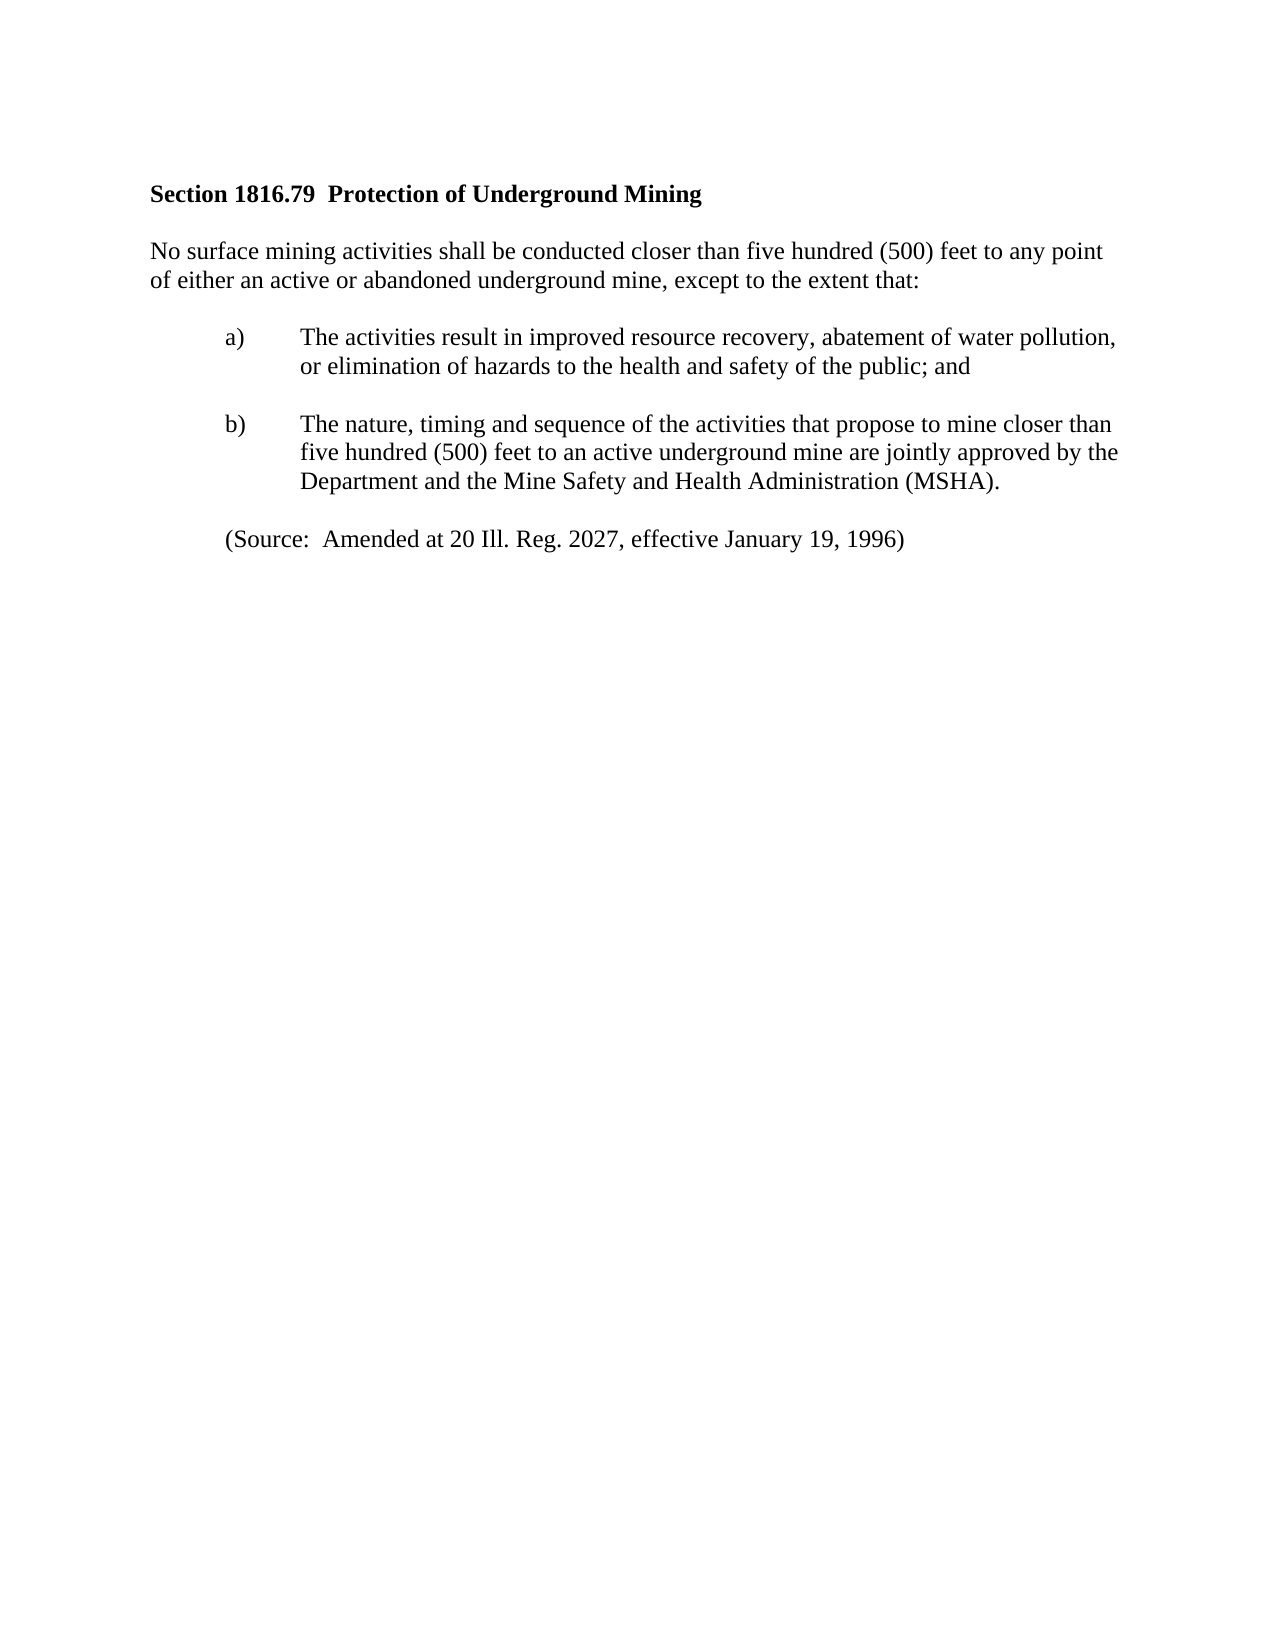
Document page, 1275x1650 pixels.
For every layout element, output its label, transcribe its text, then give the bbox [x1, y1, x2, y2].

text b) The nature, timing and sequence of the activities that propose to mine closer than five hundred (500) feet to an active underground mine are jointly approved by the Department and the Mine Safety and Health Administration (MSHA). [225, 409, 1125, 495]
text Section 1816.79 Protection of Underground Mining [150, 179, 1125, 207]
text a) The activities result in improved resource recovery, abatement of water pollution, or elimination of hazards to the health and safety of the public; and [225, 322, 1125, 380]
text (Source: Amended at 20 Ill. Reg. 2027, effective January 19, 1996) [225, 524, 1125, 552]
text No surface mining activities shall be conducted closer than five hundred (500) feet to any point of either an active or abandoned underground mine, except to the extent that: [150, 236, 1125, 294]
